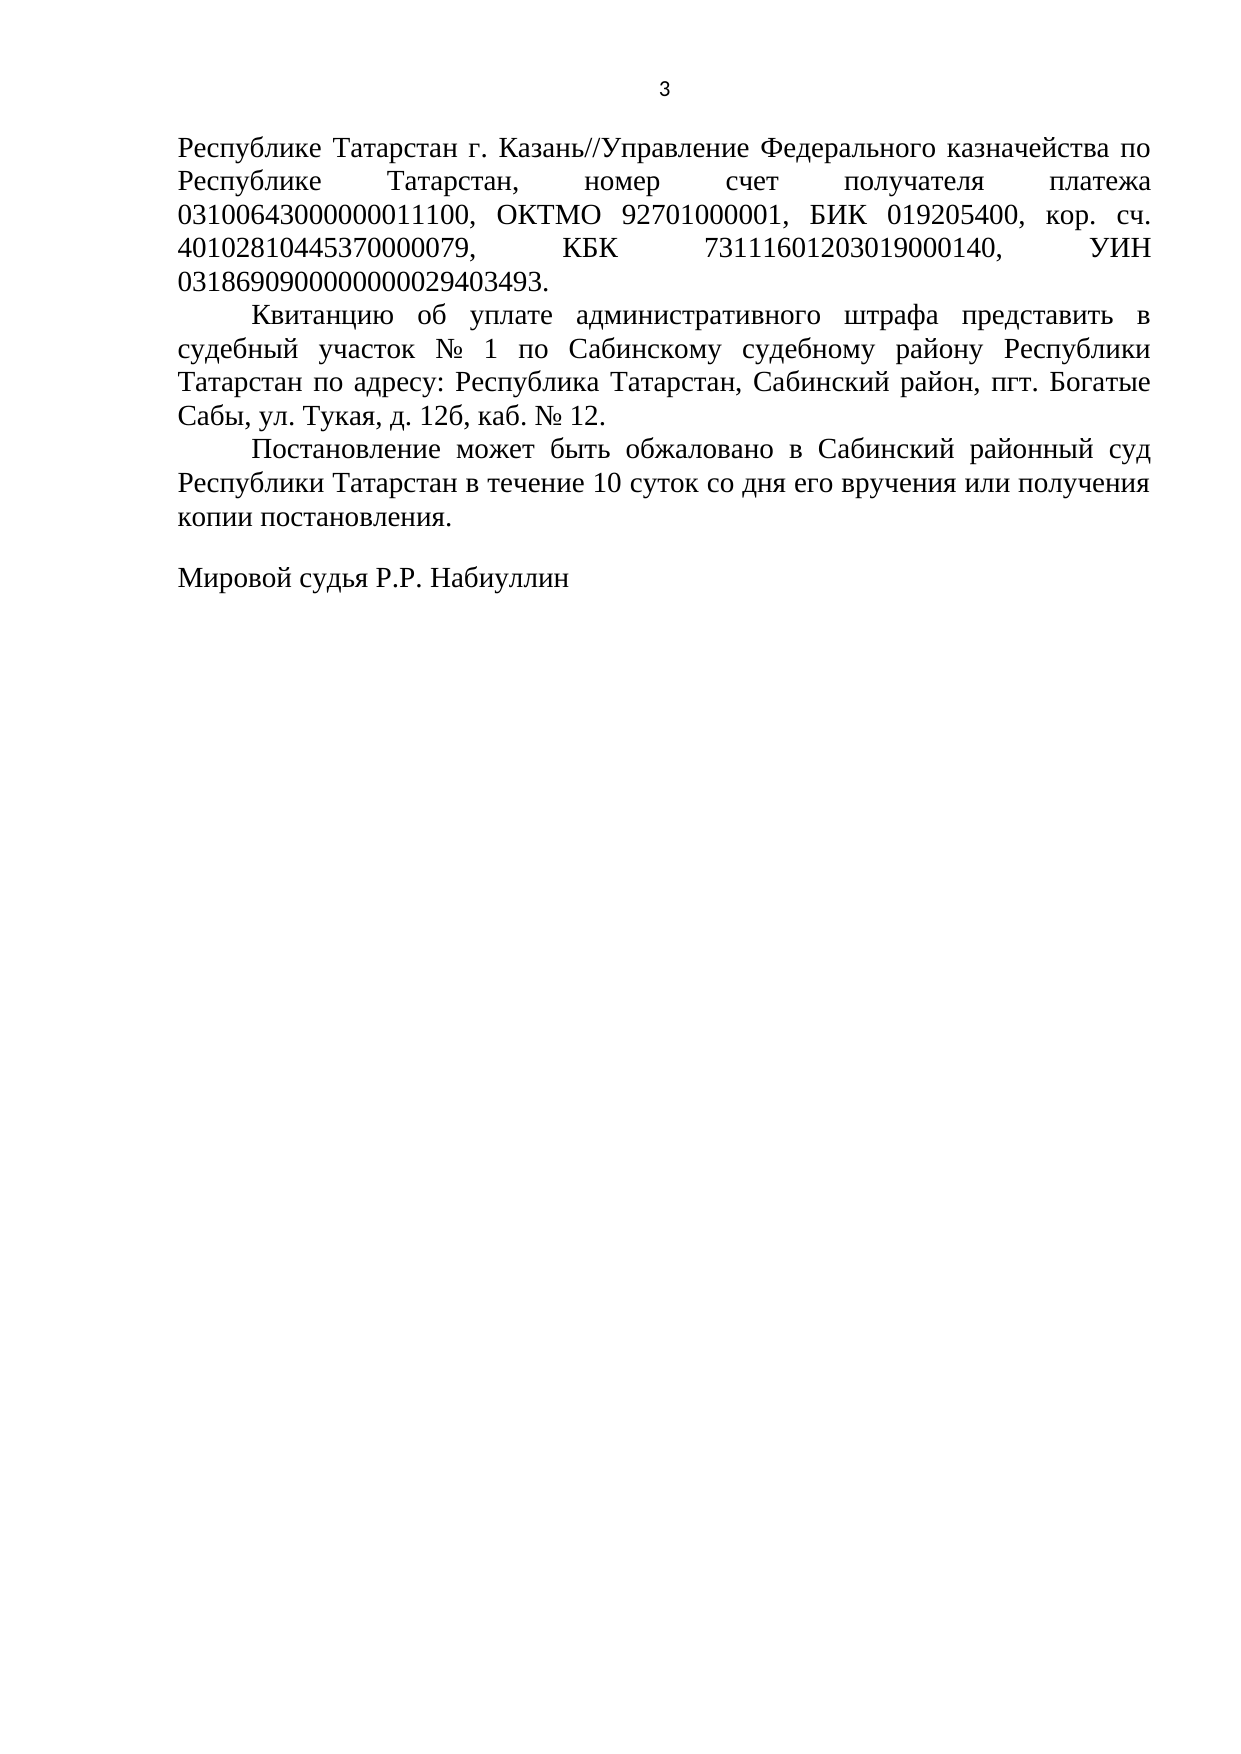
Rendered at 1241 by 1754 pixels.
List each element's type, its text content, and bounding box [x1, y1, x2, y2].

text Квитанцию об уплате административного штрафа представить в судебный участок № 1 по Сабинскому судебному району Республики Татарстан по адресу: Республика Татарстан, Сабинский район, пгт. Богатые Сабы, ул. Тукая, д. 12б, каб. № 12. [177, 297, 1152, 432]
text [177, 130, 1152, 297]
text Постановление может быть обжаловано в Сабинский районный суд Республики Татарстан в течение 10 суток со дня его вручения или получения копии постановления. [177, 432, 1152, 532]
text Мировой судья Р.Р. Набиуллин [177, 560, 1152, 594]
